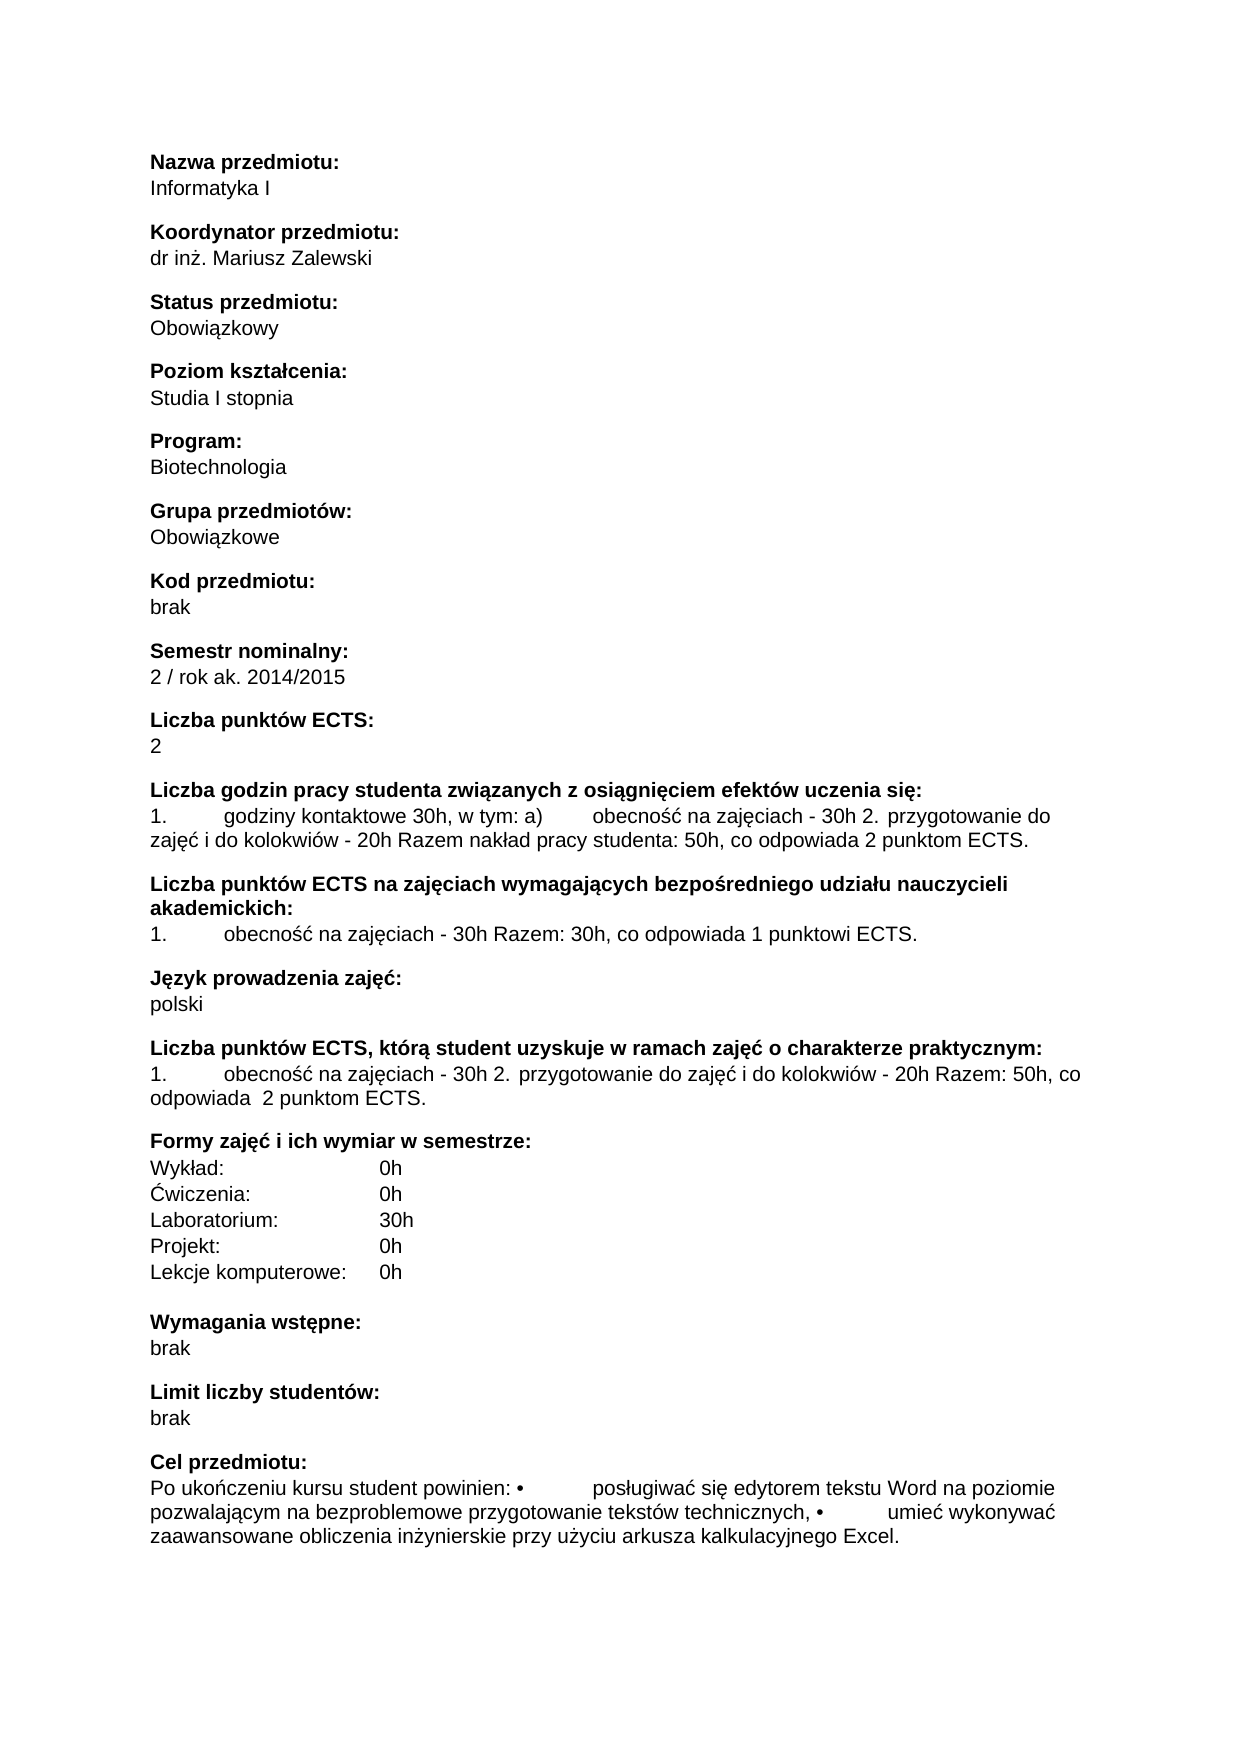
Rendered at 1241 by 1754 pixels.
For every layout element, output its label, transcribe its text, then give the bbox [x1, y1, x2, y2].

text Poziom kształcenia: [150, 359, 1090, 383]
text brak [150, 1406, 1090, 1430]
text Obowiązkowy [150, 316, 1090, 339]
table_cell Ćwiczenia: [140, 1182, 367, 1206]
table_cell Lekcje komputerowe: [140, 1260, 367, 1284]
text Koordynator przedmiotu: [150, 220, 1090, 244]
table_header Wykład: [140, 1156, 367, 1180]
text Status przedmiotu: [150, 289, 1090, 313]
text Formy zajęć i ich wymiar w semestrze: [150, 1129, 1090, 1153]
text Cel przedmiotu: [150, 1449, 1090, 1473]
text Grupa przedmiotów: [150, 499, 1090, 523]
table_cell 0h [369, 1232, 597, 1258]
text dr inż. Mariusz Zalewski [150, 246, 1090, 270]
text brak [150, 595, 1090, 619]
text Limit liczby studentów: [150, 1380, 1090, 1404]
text Program: [150, 429, 1090, 453]
table_cell Laboratorium: [140, 1208, 367, 1232]
table_cell 0h [369, 1180, 597, 1206]
table_cell Projekt: [140, 1234, 367, 1258]
table_header 0h [369, 1156, 597, 1180]
text Biotechnologia [150, 455, 1090, 479]
text Nazwa przedmiotu: [150, 150, 1090, 174]
text Studia I stopnia [150, 385, 1090, 409]
text Liczba punktów ECTS: [150, 708, 1090, 732]
text Wymagania wstępne: [150, 1310, 1090, 1334]
text 1. obecność na zajęciach - 30h Razem: 30h, co odpowiada 1 punktowi ECTS. [150, 922, 1090, 946]
table_cell 0h [369, 1258, 597, 1284]
text 1. godziny kontaktowe 30h, w tym: a) obecność na zajęciach - 30h 2. przygotowanie do zajęć i do kolokwiów - 20h Razem nakład pracy studenta: 50h, co odpowiada 2 punktom ECTS. [150, 804, 1090, 852]
text polski [150, 992, 1090, 1016]
text Liczba punktów ECTS, którą student uzyskuje w ramach zajęć o charakterze praktycznym: [150, 1035, 1090, 1059]
text Po ukończeniu kursu student powinien: • posługiwać się edytorem tekstu Word na poziomie pozwalającym na bezproblemowe przygotowanie tekstów technicznych, • umieć wykonywać zaawansowane obliczenia inżynierskie przy użyciu arkusza kalkulacyjnego Excel. [150, 1476, 1090, 1547]
text Język prowadzenia zajęć: [150, 966, 1090, 989]
text Obowiązkowe [150, 525, 1090, 549]
text Kod przedmiotu: [150, 569, 1090, 593]
text Liczba godzin pracy studenta związanych z osiągnięciem efektów uczenia się: [150, 778, 1090, 802]
text brak [150, 1336, 1090, 1360]
text 2 [150, 734, 1090, 758]
text Informatyka I [150, 176, 1090, 200]
text Liczba punktów ECTS na zajęciach wymagających bezpośredniego udziału nauczycieli akademickich: [150, 872, 1090, 920]
text 1. obecność na zajęciach - 30h 2. przygotowanie do zajęć i do kolokwiów - 20h Razem: 50h, co odpowiada 2 punktom ECTS. [150, 1061, 1090, 1109]
text Semestr nominalny: [150, 638, 1090, 662]
text 2 / rok ak. 2014/2015 [150, 664, 1090, 688]
table_cell 30h [369, 1206, 597, 1232]
